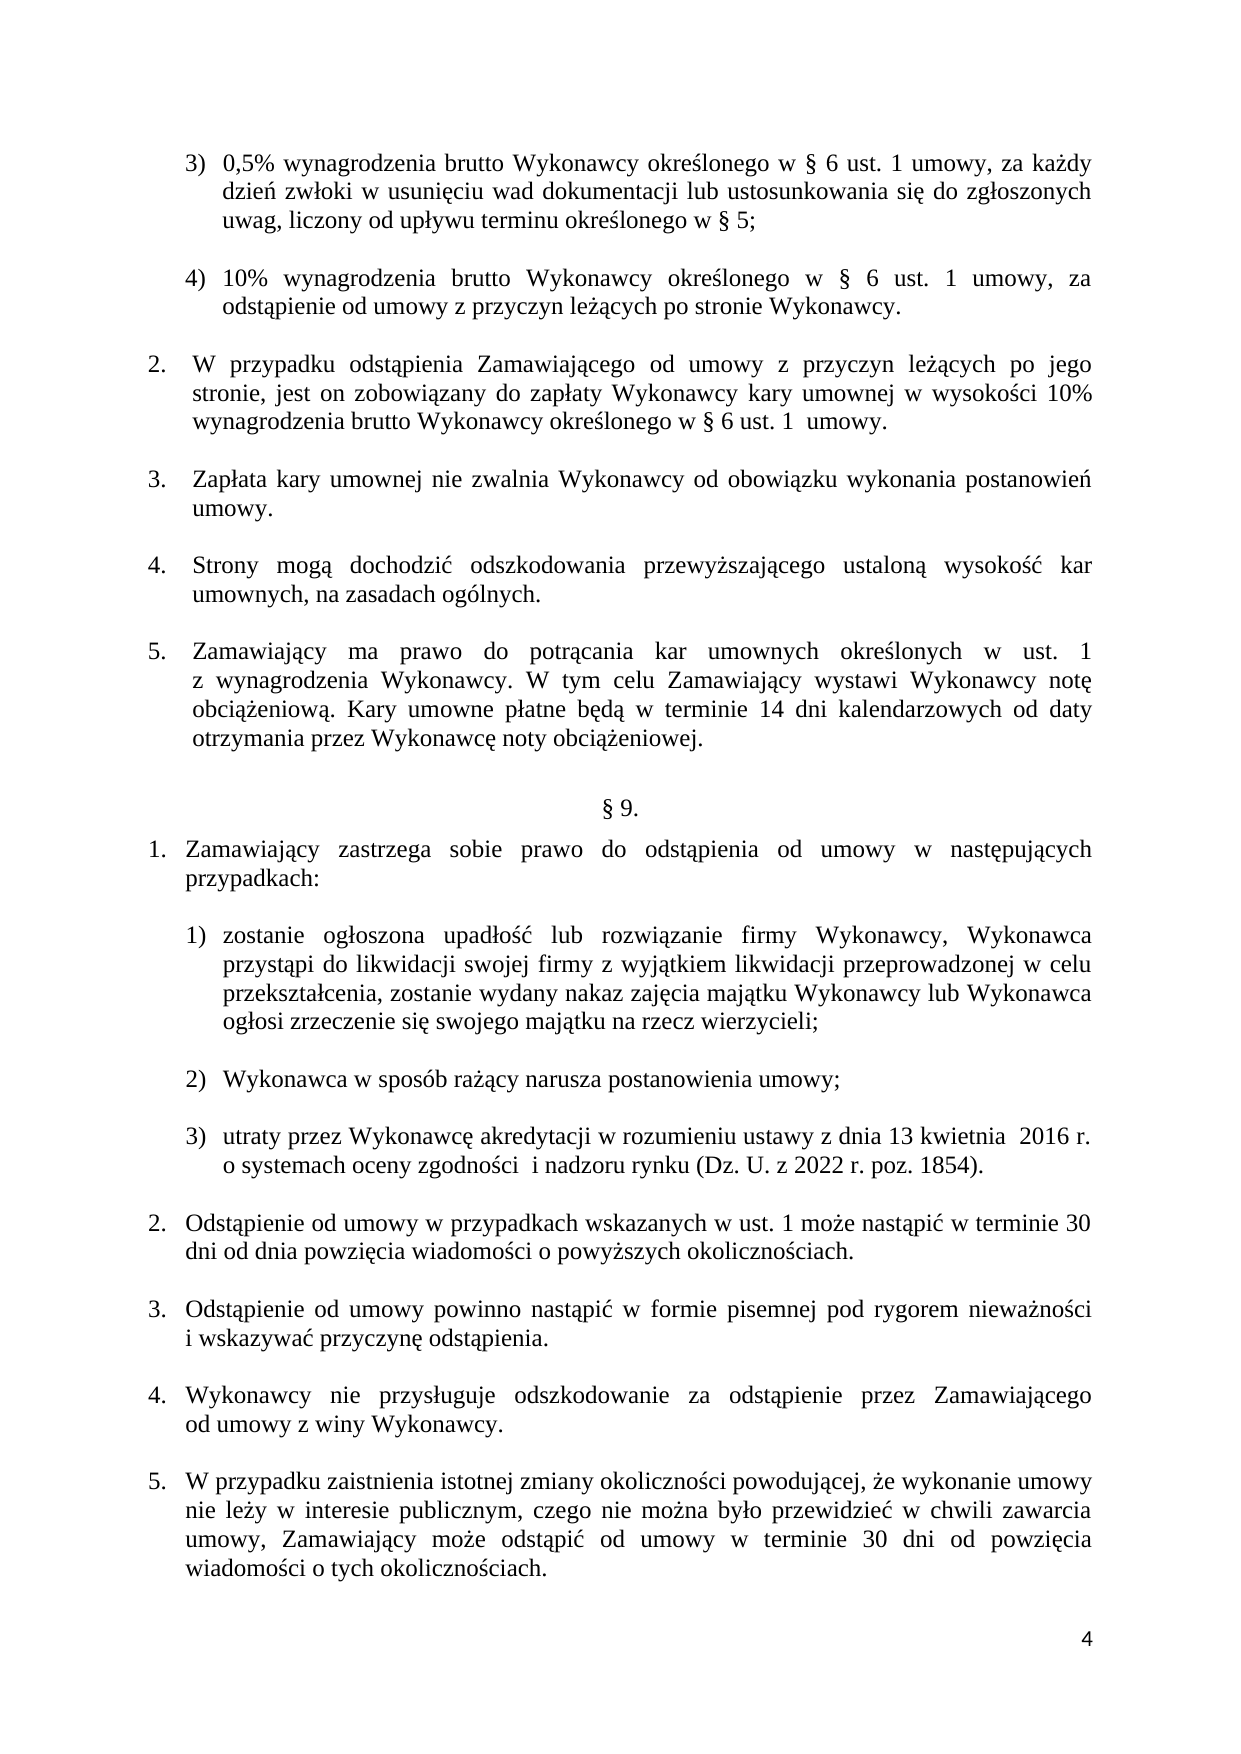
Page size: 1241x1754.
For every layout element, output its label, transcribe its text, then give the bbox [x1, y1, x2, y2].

list Wykonawca w sposób rażący narusza postanowienia umowy; [185, 1064, 1093, 1093]
text 3) 0,5% wynagrodzenia brutto Wykonawcy określonego w § 6 ust. 1 umowy, za każdy dzień zwłoki w usunięciu wad dokumentacji lub ustosunkowania się do zgłoszonych uwag, liczony od upływu terminu określonego w § 5; [185, 148, 1093, 234]
list Zapłata kary umownej nie zwalnia Wykonawcy od obowiązku wykonania postanowień umowy. [148, 464, 1093, 521]
list Odstąpienie od umowy w przypadkach wskazanych w ust. 1 może nastąpić w terminie 30 dni od dnia powzięcia wiadomości o powyższych okolicznościach. [148, 1208, 1093, 1265]
list W przypadku zaistnienia istotnej zmiany okoliczności powodującej, że wykonanie umowy nie leży w interesie publicznym, czego nie można było przewidzieć w chwili zawarcia umowy, Zamawiający może odstąpić od umowy w terminie 30 dni od powzięcia wiadomości o tych okolicznościach. [148, 1466, 1093, 1581]
list Zamawiający ma prawo do potrącania kar umownych określonych w ust. 1 z wynagrodzenia Wykonawcy. W tym celu Zamawiający wystawi Wykonawcy notę obciążeniową. Kary umowne płatne będą w terminie 14 dni kalendarzowych od daty otrzymania przez Wykonawcę noty obciążeniowej. [148, 636, 1093, 751]
list Strony mogą dochodzić odszkodowania przewyższającego ustaloną wysokość kar umownych, na zasadach ogólnych. [148, 550, 1093, 608]
list Wykonawcy nie przysługuje odszkodowanie za odstąpienie przez Zamawiającego od umowy z winy Wykonawcy. [148, 1380, 1093, 1438]
text § 9. [148, 793, 1093, 821]
list Odstąpienie od umowy powinno nastąpić w formie pisemnej pod rygorem nieważności i wskazywać przyczynę odstąpienia. [148, 1294, 1093, 1351]
text 4) 10% wynagrodzenia brutto Wykonawcy określonego w § 6 ust. 1 umowy, za odstąpienie od umowy z przyczyn leżących po stronie Wykonawcy. [185, 263, 1093, 320]
list zostanie ogłoszona upadłość lub rozwiązanie firmy Wykonawcy, Wykonawca przystąpi do likwidacji swojej firmy z wyjątkiem likwidacji przeprowadzonej w celu przekształcenia, zostanie wydany nakaz zajęcia majątku Wykonawcy lub Wykonawca ogłosi zrzeczenie się swojego majątku na rzecz wierzycieli; [185, 920, 1093, 1035]
list Zamawiający zastrzega sobie prawo do odstąpienia od umowy w następujących przypadkach: [148, 834, 1093, 891]
list utraty przez Wykonawcę akredytacji w rozumieniu ustawy z dnia 13 kwietnia 2016 r. o systemach oceny zgodności i nadzoru rynku (Dz. U. z 2022 r. poz. 1854). [185, 1121, 1093, 1179]
list W przypadku odstąpienia Zamawiającego od umowy z przyczyn leżących po jego stronie, jest on zobowiązany do zapłaty Wykonawcy kary umownej w wysokości 10% wynagrodzenia brutto Wykonawcy określonego w § 6 ust. 1 umowy. [148, 349, 1093, 435]
